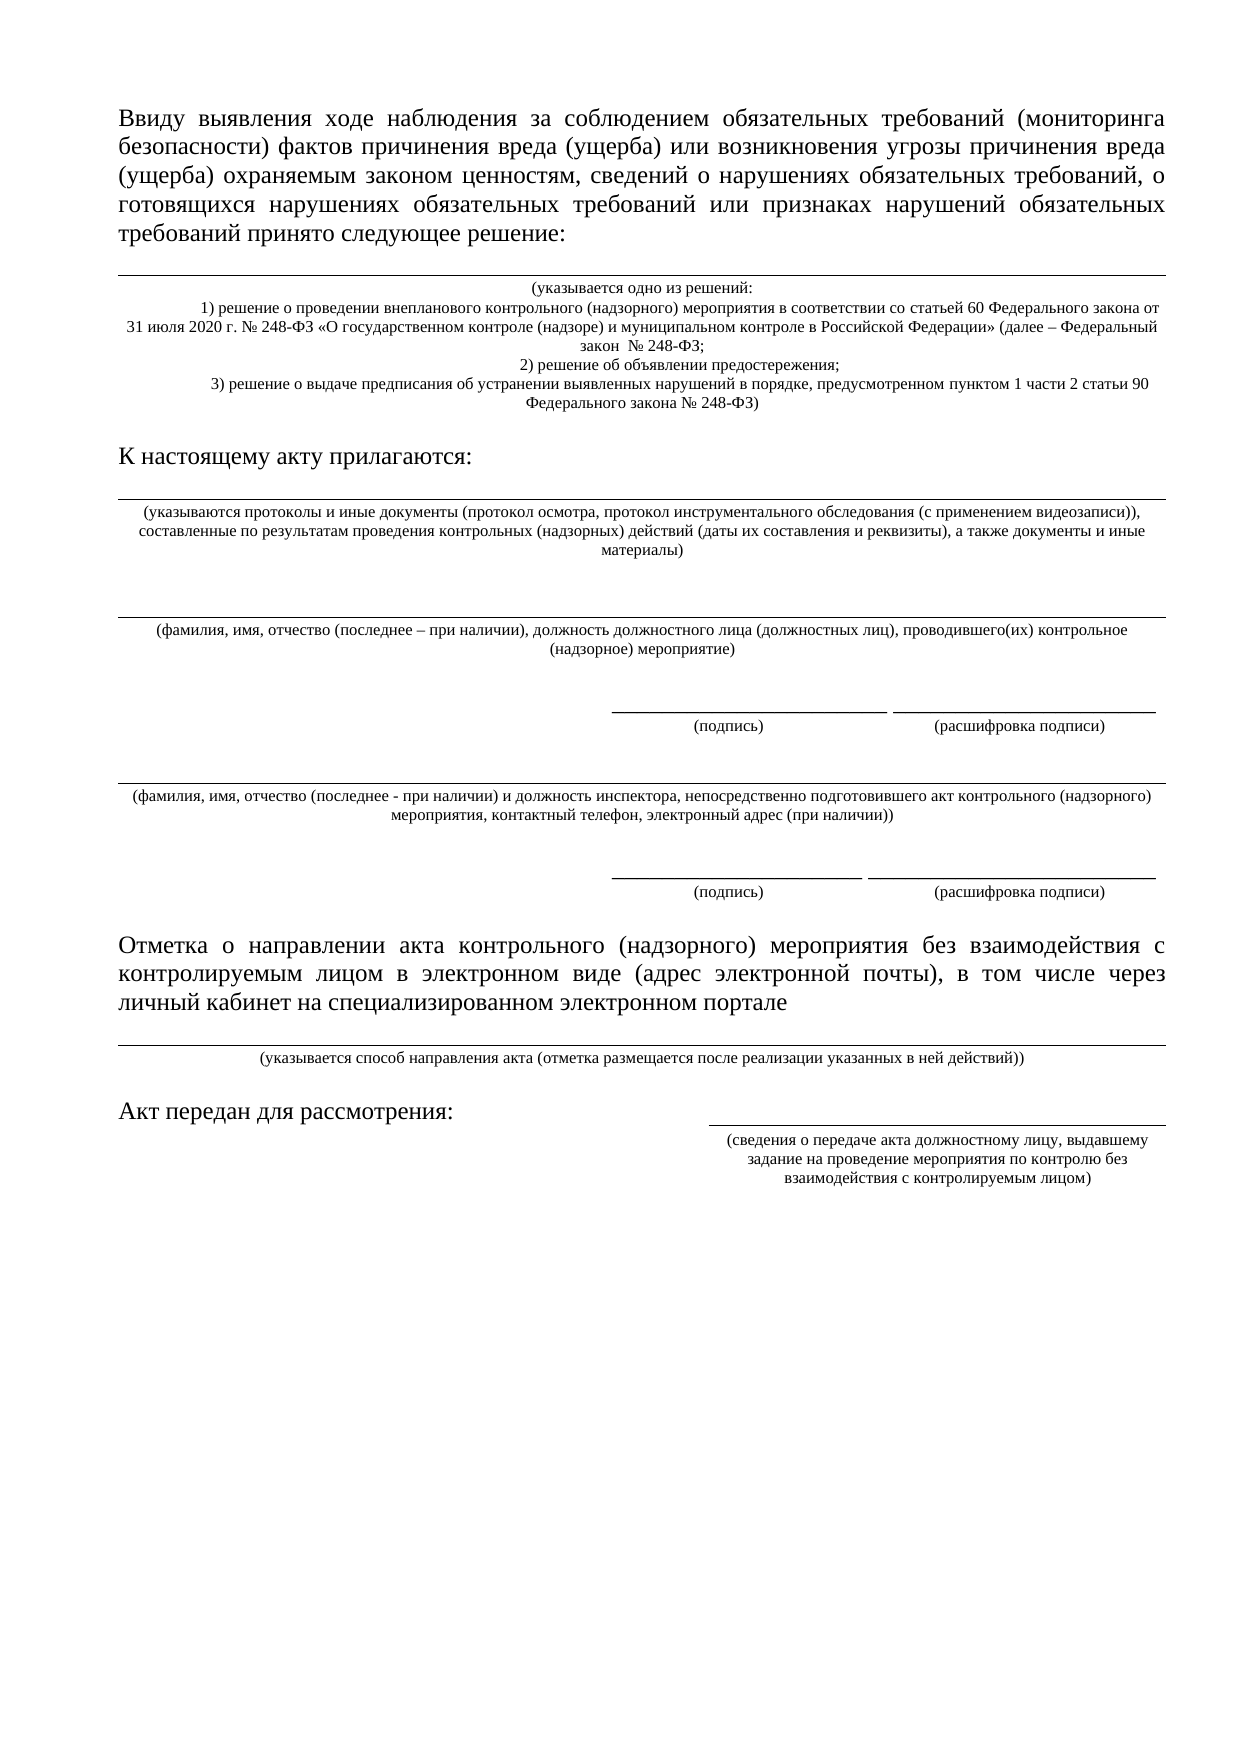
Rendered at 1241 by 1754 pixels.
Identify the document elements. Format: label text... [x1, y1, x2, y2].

text (указываются протоколы и иные документы (протокол осмотра, протокол инструментального обследования (с применением видеозаписи)), составленные по результатам проведения контрольных (надзорных) действий (даты их составления и реквизиты), а также документы и иные материалы) [118, 500, 1166, 559]
text 3) решение о выдаче предписания об устранении выявленных нарушений в порядке, предусмотренном пунктом 1 части 2 статьи 90 Федерального закона № 248-ФЗ) [118, 371, 1166, 412]
text Отметка о направлении акта контрольного (надзорного) мероприятия без взаимодействия с контролируемым лицом в электронном виде (адрес электронной почты), в том числе через личный кабинет на специализированном электронном портале [118, 930, 1166, 1016]
text (указывается способ направления акта (отметка размещается после реализации указанных в ней действий)) [118, 1046, 1166, 1067]
text (сведения о передаче акта должностному лицу, выдавшему задание на проведение мероприятия по контролю без взаимодействия с контролируемым лицом) [709, 1127, 1166, 1187]
text (подпись) (расшифровка подписи) [103, 882, 1166, 901]
text (указывается одно из решений: [118, 276, 1166, 294]
text 2) решение об объявлении предостережения; [118, 352, 1166, 371]
text (подпись) (расшифровка подписи) [103, 716, 1166, 735]
text 1) решение о проведении внепланового контрольного (надзорного) мероприятия в соответствии со статьей 60 Федерального закона от 31 июля 2020 г. № 248-ФЗ «О государственном контроле (надзоре) и муниципальном контроле в Российской Федерации» (далее – Федеральный закон № 248-ФЗ; [118, 294, 1166, 352]
text ______________________ _____________________ [118, 687, 1166, 716]
text (фамилия, имя, отчество (последнее – при наличии), должность должностного лица (должностных лиц), проводившего(их) контрольное (надзорное) мероприятие) [118, 618, 1166, 658]
text Ввиду выявления ходе наблюдения за соблюдением обязательных требований (мониторинга безопасности) фактов причинения вреда (ущерба) или возникновения угрозы причинения вреда (ущерба) охраняемым законом ценностям, сведений о нарушениях обязательных требований, о готовящихся нарушениях обязательных требований или признаках нарушений обязательных требований принято следующее решение: [118, 103, 1166, 246]
text (фамилия, имя, отчество (последнее - при наличии) и должность инспектора, непосредственно подготовившего акт контрольного (надзорного) мероприятия, контактный телефон, электронный адрес (при наличии)) [118, 784, 1166, 824]
text К настоящему акту прилагаются: [118, 441, 1166, 470]
text ____________________ _______________________ [118, 853, 1166, 882]
text Акт передан для рассмотрения: [118, 1096, 1166, 1124]
